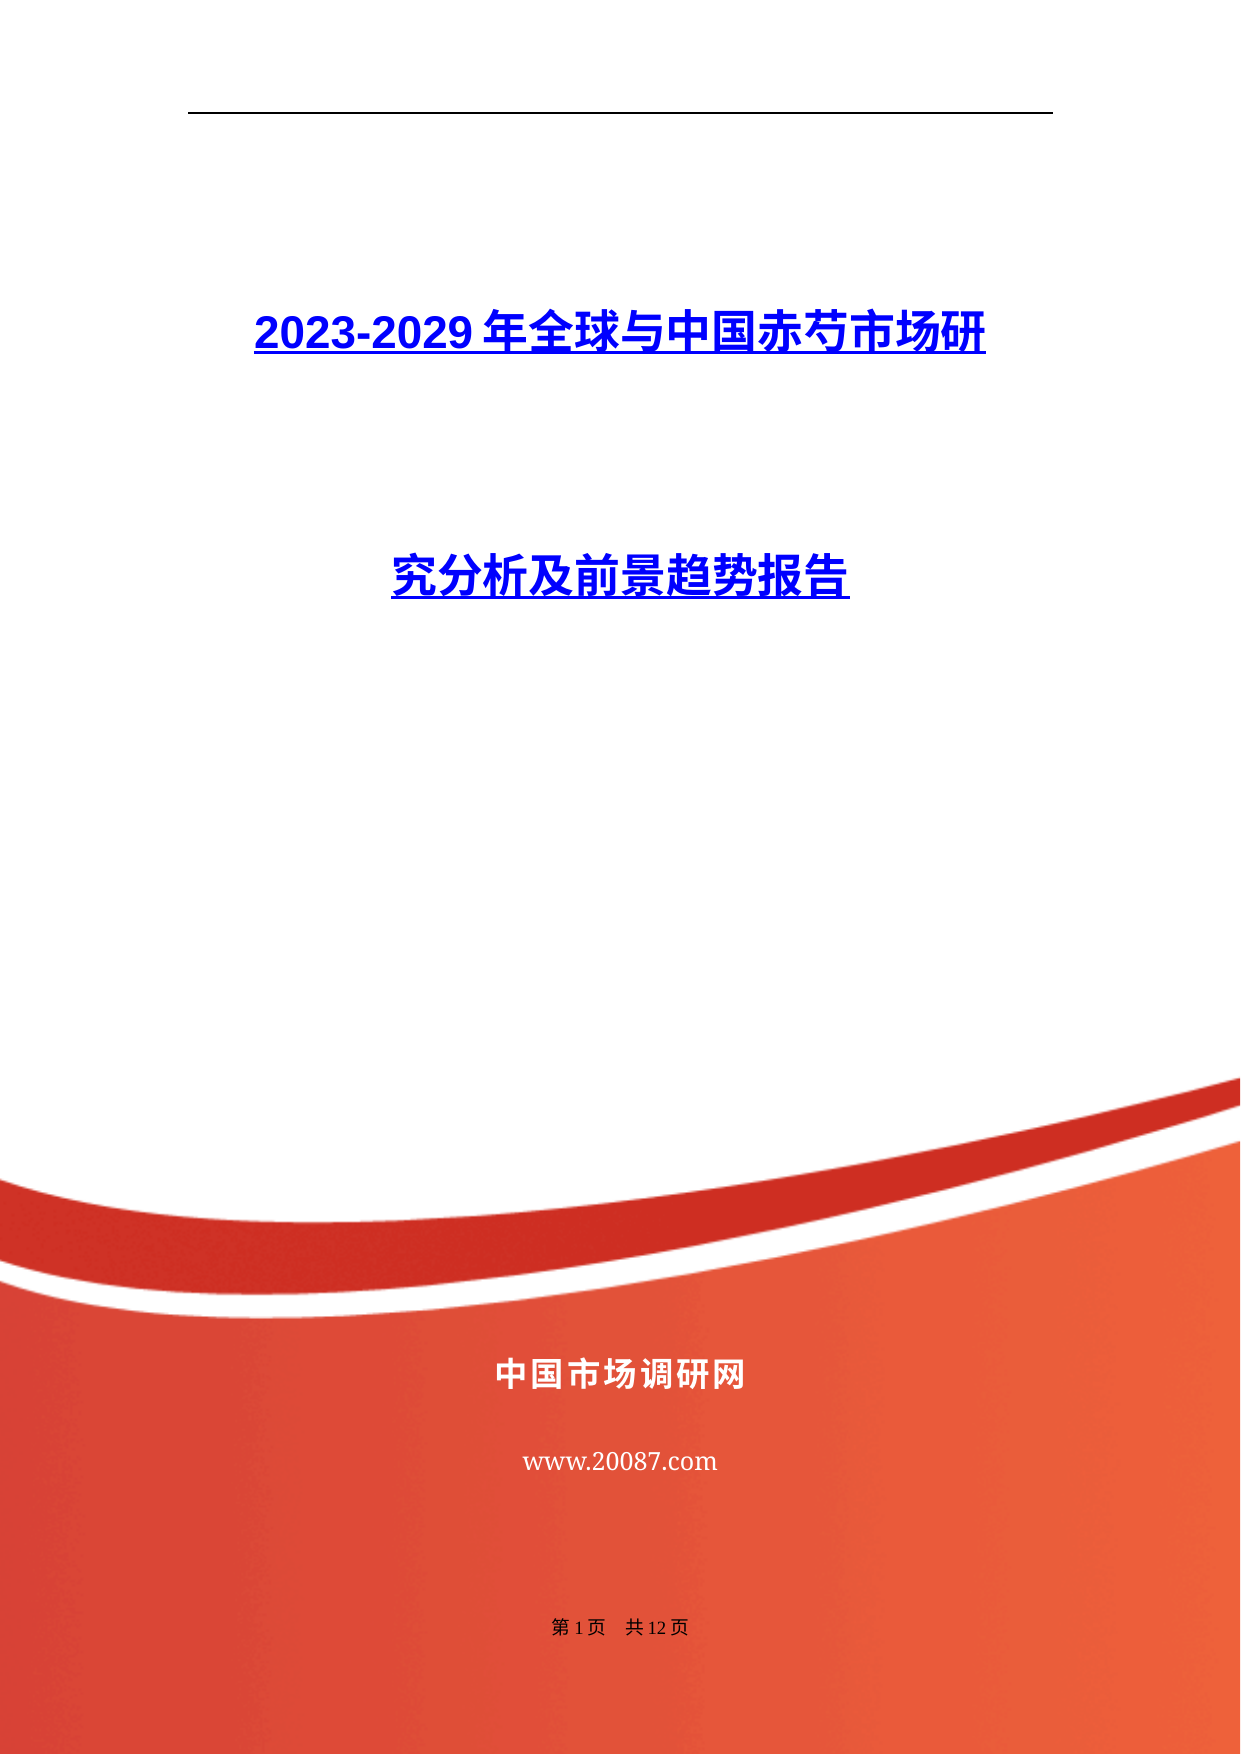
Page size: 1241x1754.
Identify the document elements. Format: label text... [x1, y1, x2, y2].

picture [0, 1006, 1241, 1754]
subtitle 中国市场调研网 [187, 1339, 1053, 1404]
text www.20087.com [187, 1428, 1053, 1493]
table_header 2023-2029年全球与中国赤芍市场研究分析及前景趋势报告 [188, 207, 1053, 773]
